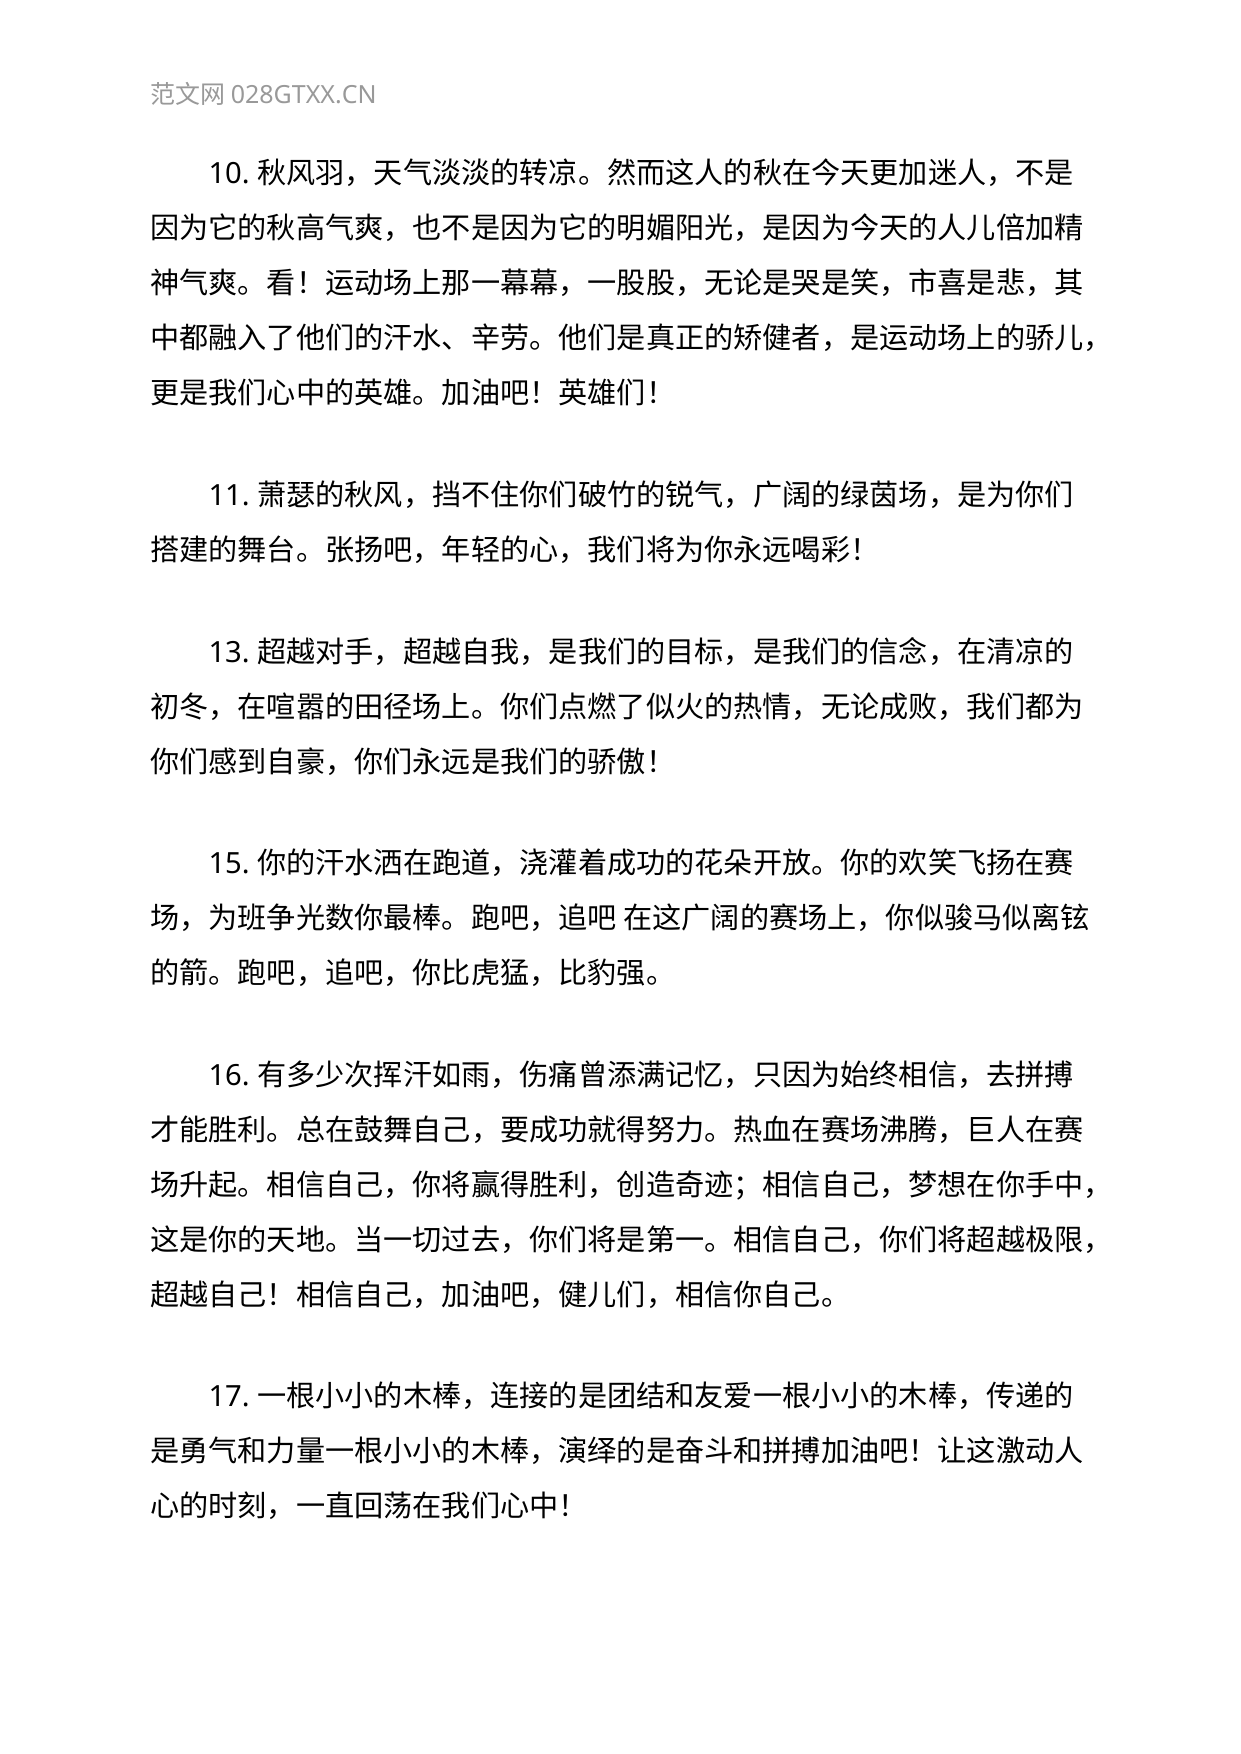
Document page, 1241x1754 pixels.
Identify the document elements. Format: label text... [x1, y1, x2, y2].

text 10. 秋风羽，天气淡淡的转凉。然而这人的秋在今天更加迷人，不是因为它的秋高气爽，也不是因为它的明媚阳光，是因为今天的人儿倍加精神气爽。看！运动场上那一幕幕，一股股，无论是哭是笑，市喜是悲，其中都融入了他们的汗水、辛劳。他们是真正的矫健者，是运动场上的骄儿，更是我们心中的英雄。加油吧！英雄们！ [150, 150, 1090, 412]
text 11. 萧瑟的秋风，挡不住你们破竹的锐气，广阔的绿茵场，是为你们搭建的舞台。张扬吧，年轻的心，我们将为你永远喝彩！ [150, 471, 1090, 569]
text 17. 一根小小的木棒，连接的是团结和友爱一根小小的木棒，传递的是勇气和力量一根小小的木棒，演绎的是奋斗和拼搏加油吧！让这激动人心的时刻，一直回荡在我们心中！ [150, 1373, 1090, 1525]
text 16. 有多少次挥汗如雨，伤痛曾添满记忆，只因为始终相信，去拼搏才能胜利。总在鼓舞自己，要成功就得努力。热血在赛场沸腾，巨人在赛场升起。相信自己，你将赢得胜利，创造奇迹；相信自己，梦想在你手中，这是你的天地。当一切过去，你们将是第一。相信自己，你们将超越极限，超越自己！相信自己，加油吧，健儿们，相信你自己。 [150, 1052, 1090, 1313]
text 13. 超越对手，超越自我，是我们的目标，是我们的信念，在清凉的初冬，在喧嚣的田径场上。你们点燃了似火的热情，无论成败，我们都为你们感到自豪，你们永远是我们的骄傲！ [150, 628, 1090, 780]
text 15. 你的汗水洒在跑道，浇灌着成功的花朵开放。你的欢笑飞扬在赛场，为班争光数你最棒。跑吧，追吧 在这广阔的赛场上，你似骏马似离铉的箭。跑吧，追吧，你比虎猛，比豹强。 [150, 840, 1090, 992]
